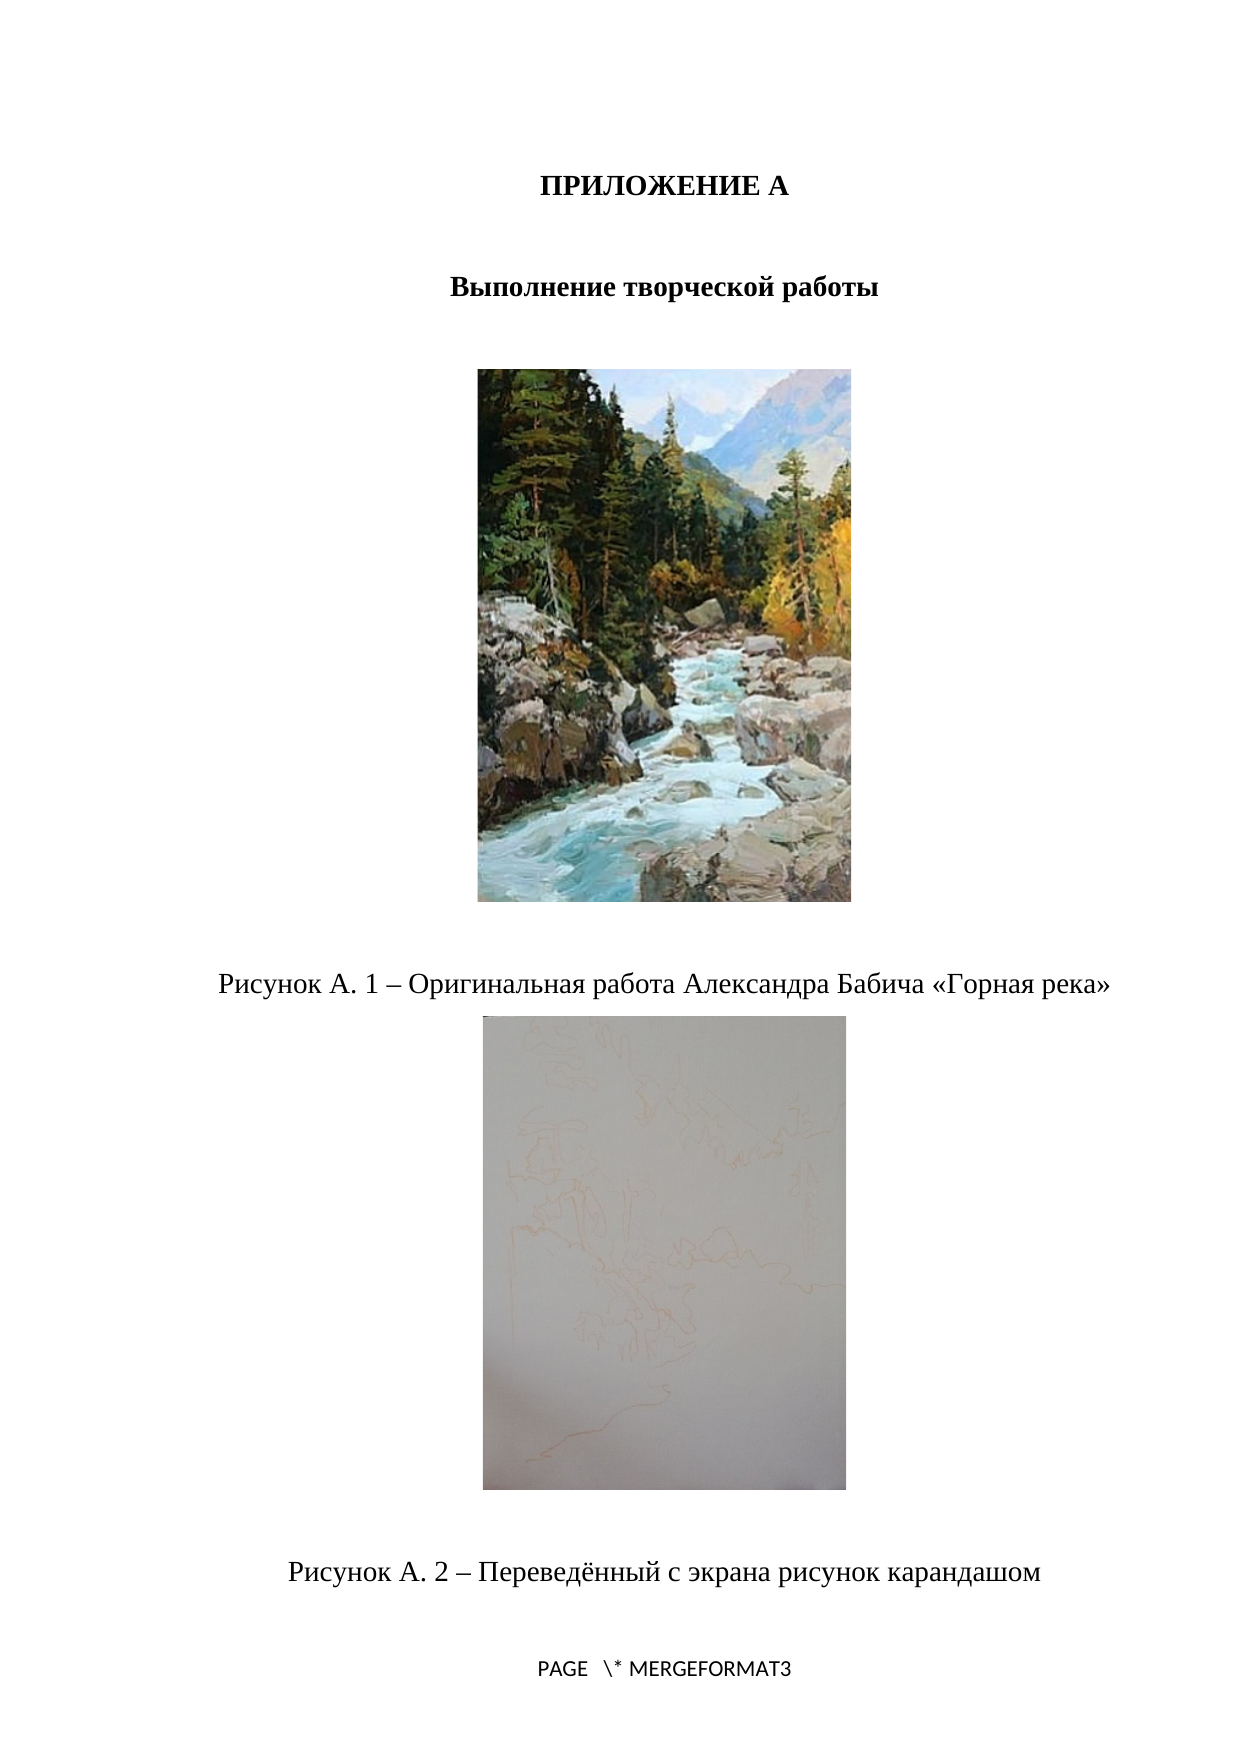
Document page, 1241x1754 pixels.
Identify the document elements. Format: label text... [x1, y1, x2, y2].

text Выполнение творческой работы [177, 269, 1152, 303]
text ПРИЛОЖЕНИЕ А [177, 168, 1152, 202]
picture [477, 369, 852, 902]
text Рисунок А. 2 – Переведённый с экрана рисунок карандашом [177, 1554, 1152, 1588]
text Рисунок А. 1 – Оригинальная работа Александра Бабича «Горная река» [177, 966, 1152, 999]
picture [482, 1016, 847, 1490]
